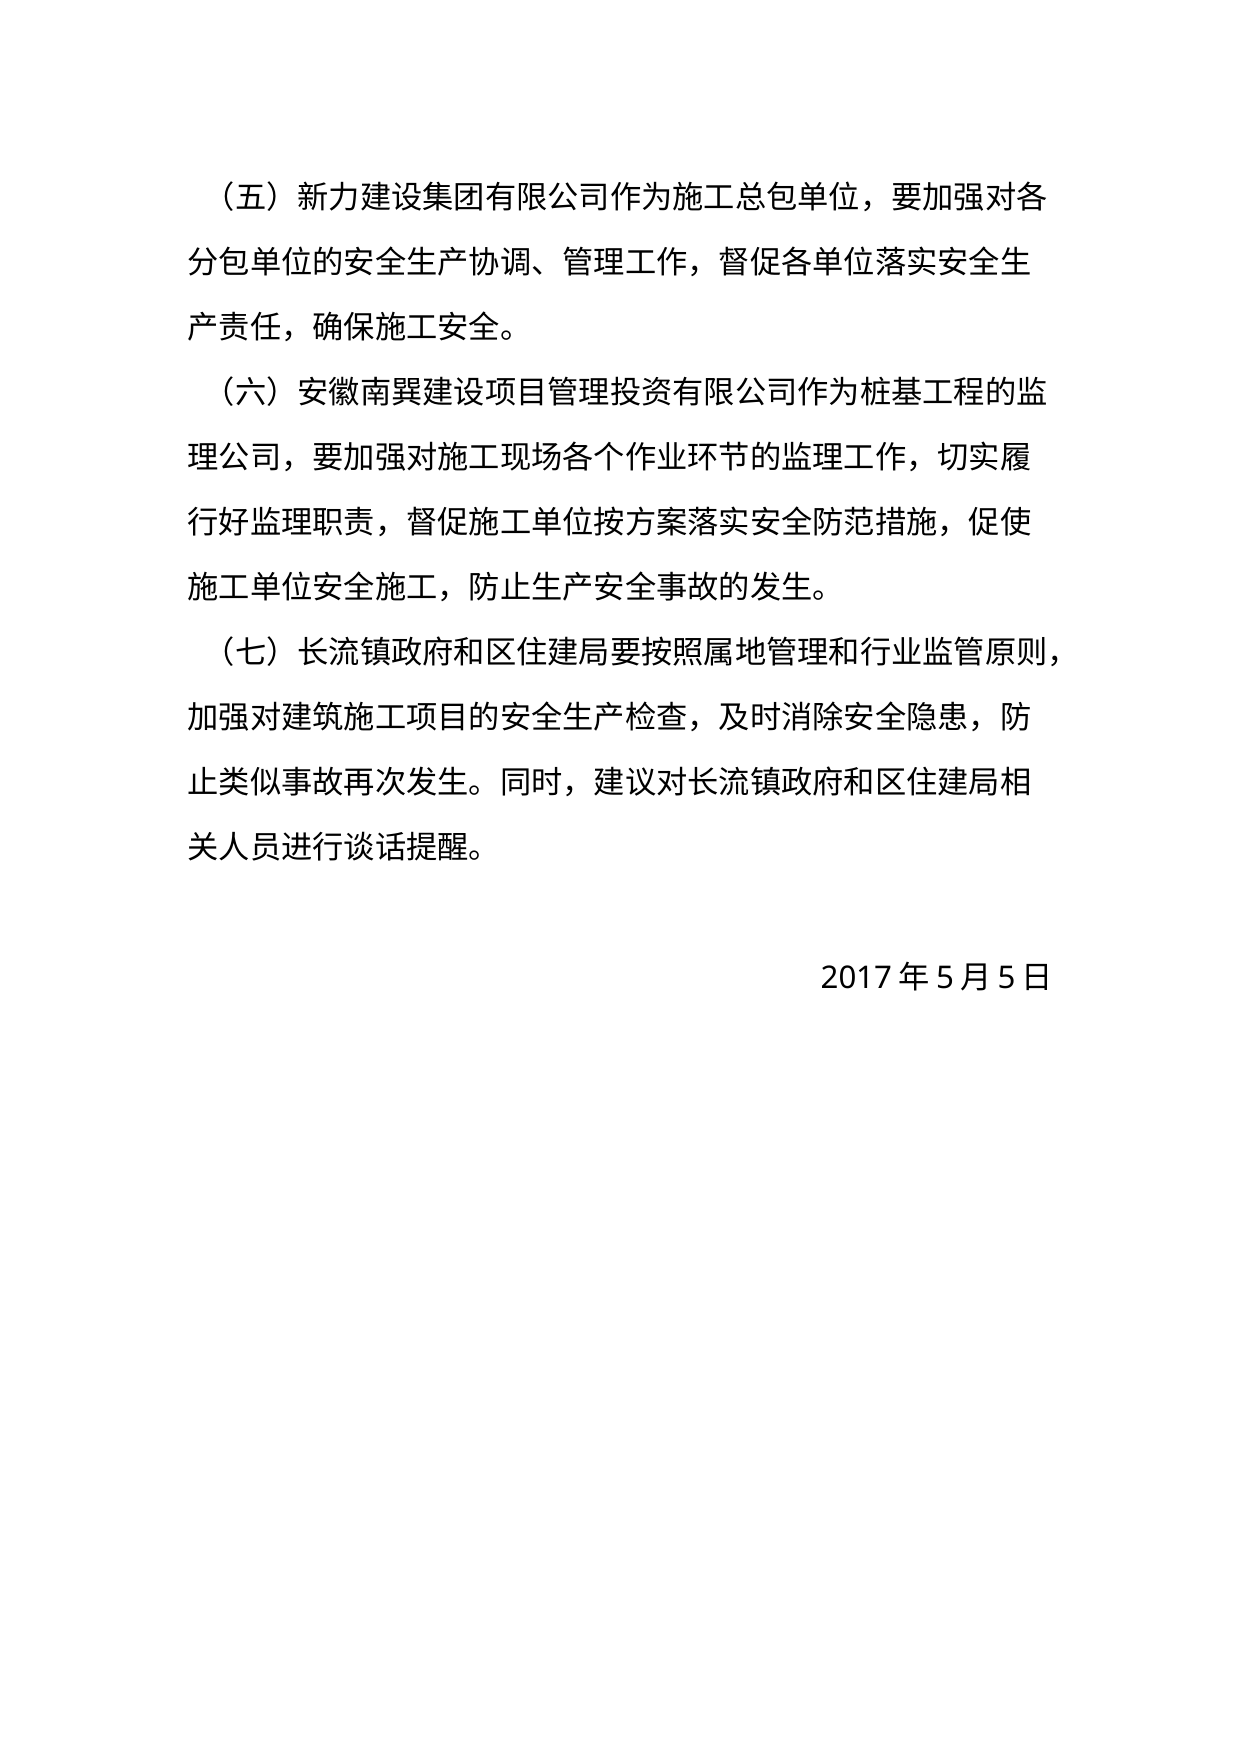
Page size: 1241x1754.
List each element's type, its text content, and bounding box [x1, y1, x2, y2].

text 2017年5月5日 [187, 877, 1053, 1007]
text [187, 162, 1053, 877]
